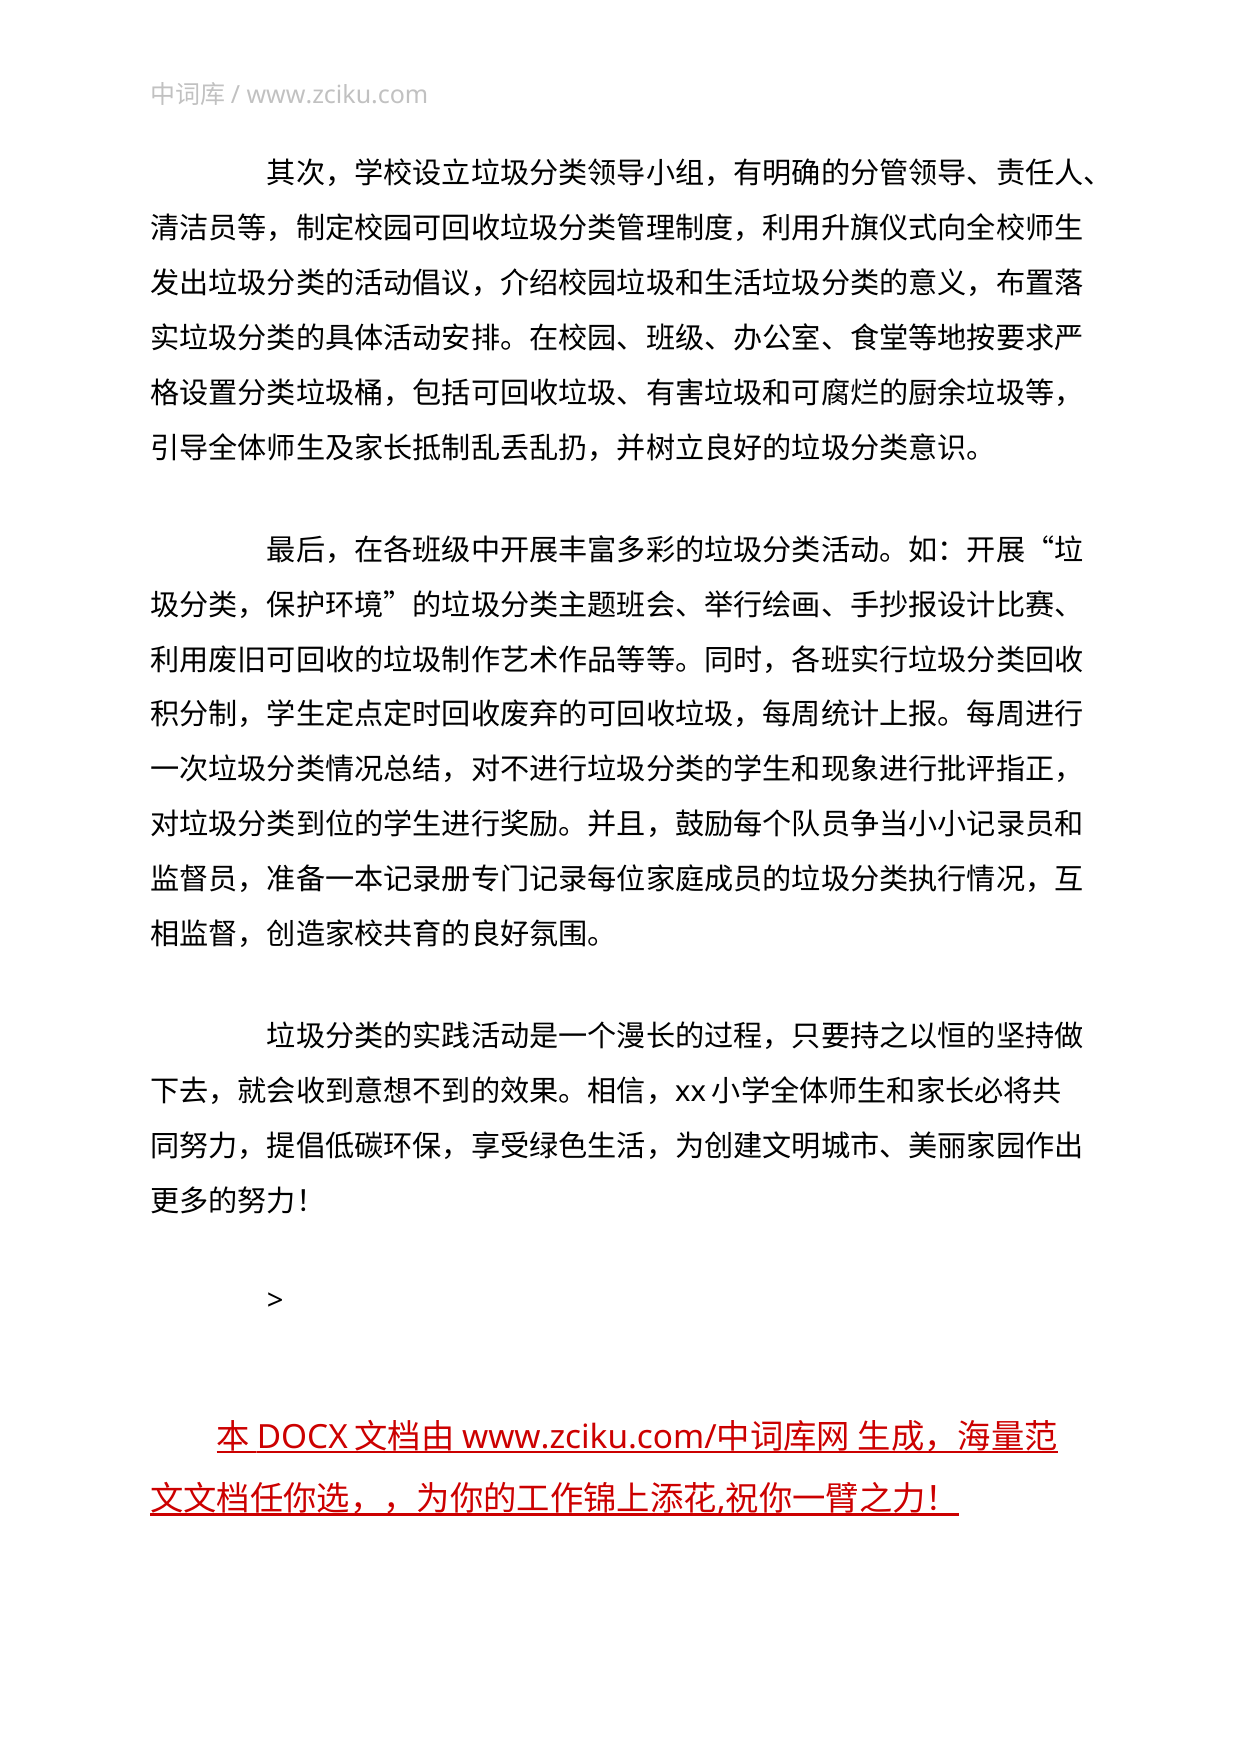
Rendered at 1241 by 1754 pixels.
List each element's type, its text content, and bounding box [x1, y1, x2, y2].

text > [150, 1279, 1090, 1318]
text 本DOCX文档由 www.zciku.com/中词库网 生成，海量范文文档任你选，，为你的工作锦上添花,祝你一臂之力！ [150, 1409, 1090, 1521]
text 垃圾分类的实践活动是一个漫长的过程，只要持之以恒的坚持做下去，就会收到意想不到的效果。相信，xx小学全体师生和家长必将共同努力，提倡低碳环保，享受绿色生活，为创建文明城市、美丽家园作出更多的努力！ [150, 1012, 1090, 1219]
text 最后，在各班级中开展丰富多彩的垃圾分类活动。如：开展“垃圾分类，保护环境”的垃圾分类主题班会、举行绘画、手抄报设计比赛、利用废旧可回收的垃圾制作艺术作品等等。同时，各班实行垃圾分类回收积分制，学生定点定时回收废弃的可回收垃圾，每周统计上报。每周进行一次垃圾分类情况总结，对不进行垃圾分类的学生和现象进行批评指正，对垃圾分类到位的学生进行奖励。并且，鼓励每个队员争当小小记录员和监督员，准备一本记录册专门记录每位家庭成员的垃圾分类执行情况，互相监督，创造家校共育的良好氛围。 [150, 526, 1090, 953]
text 其次，学校设立垃圾分类领导小组，有明确的分管领导、责任人、清洁员等，制定校园可回收垃圾分类管理制度，利用升旗仪式向全校师生发出垃圾分类的活动倡议，介绍校园垃圾和生活垃圾分类的意义，布置落实垃圾分类的具体活动安排。在校园、班级、办公室、食堂等地按要求严格设置分类垃圾桶，包括可回收垃圾、有害垃圾和可腐烂的厨余垃圾等，引导全体师生及家长抵制乱丢乱扔，并树立良好的垃圾分类意识。 [150, 150, 1090, 467]
